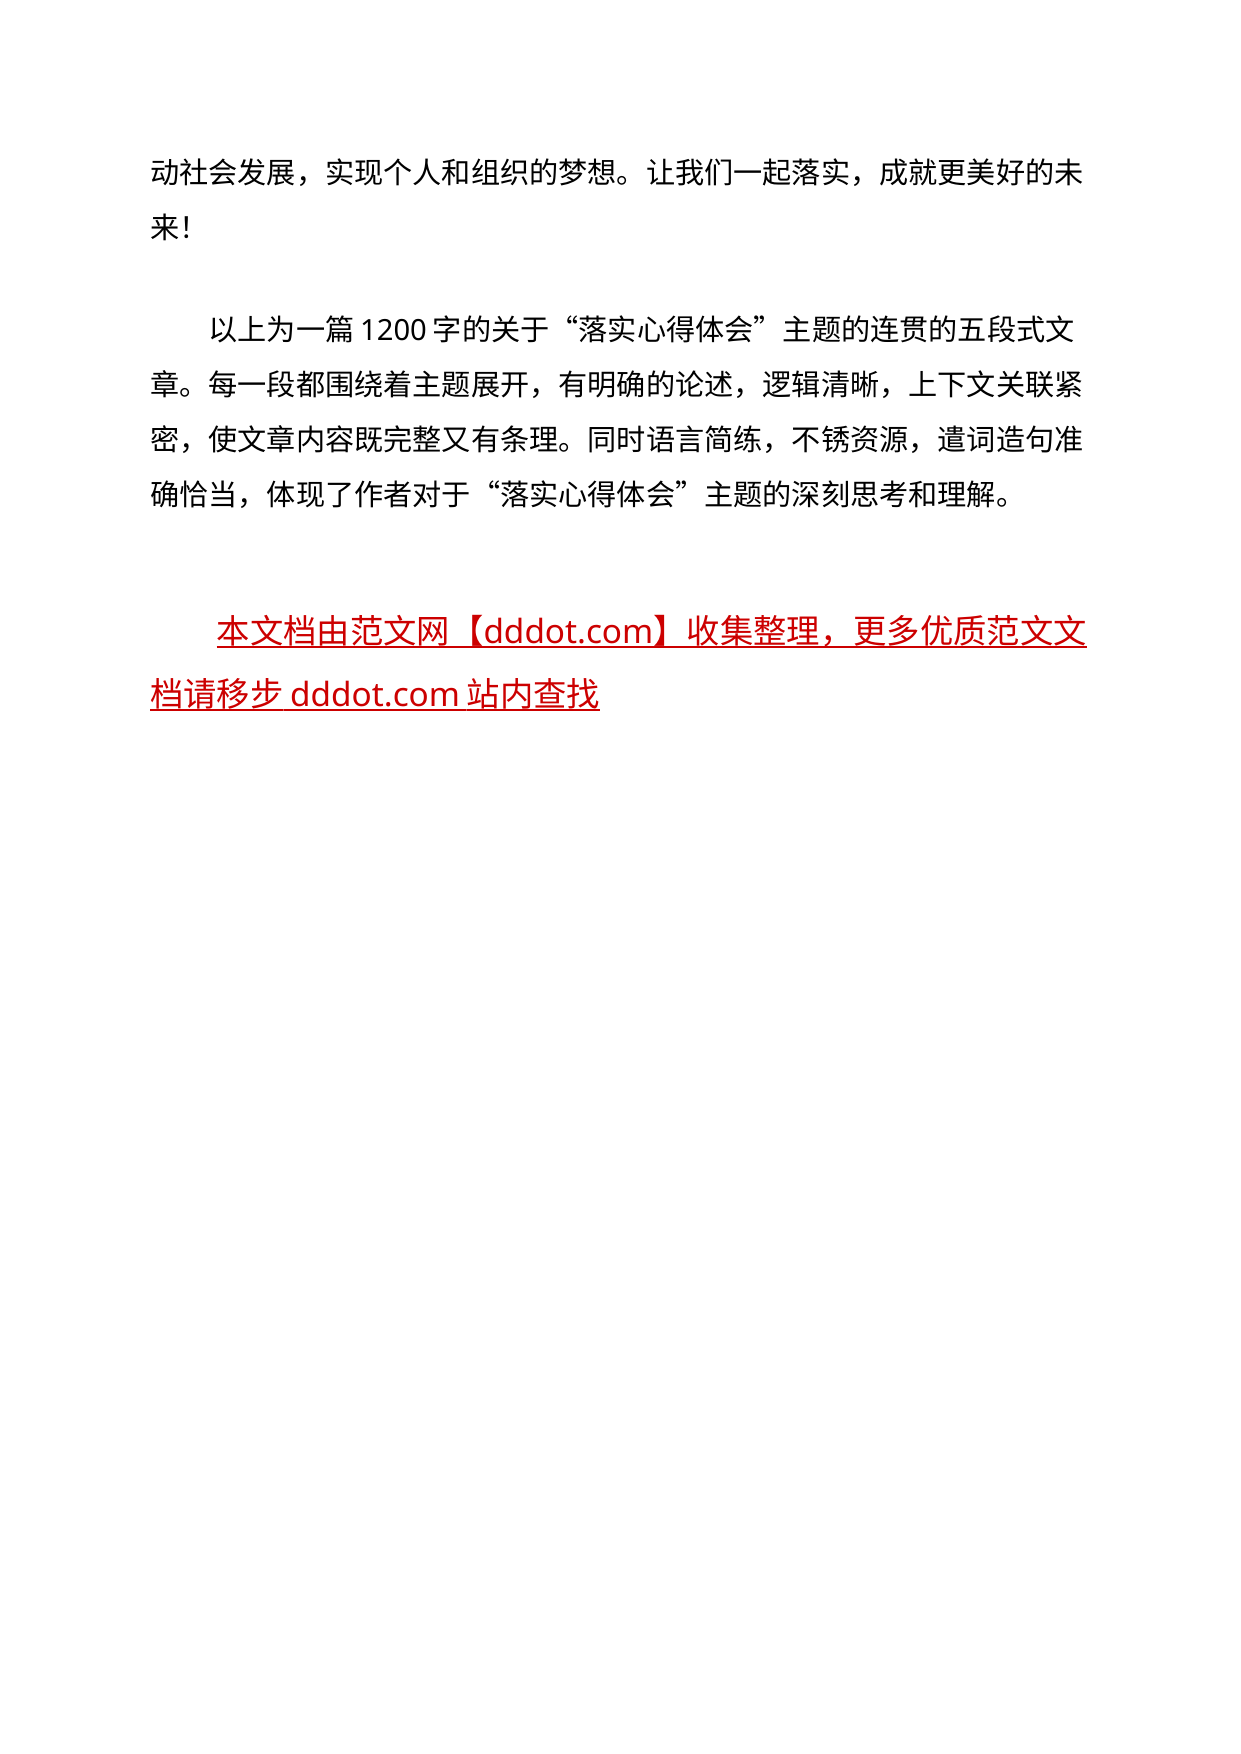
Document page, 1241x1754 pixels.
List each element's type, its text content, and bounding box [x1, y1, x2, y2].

text 以上为一篇1200字的关于“落实心得体会”主题的连贯的五段式文章。每一段都围绕着主题展开，有明确的论述，逻辑清晰，上下文关联紧密，使文章内容既完整又有条理。同时语言简练，不锈资源，遣词造句准确恰当，体现了作者对于“落实心得体会”主题的深刻思考和理解。 [150, 307, 1090, 514]
text 本文档由范文网【dddot.com】收集整理，更多优质范文文档请移步dddot.com站内查找 [150, 604, 1090, 716]
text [150, 150, 1090, 247]
